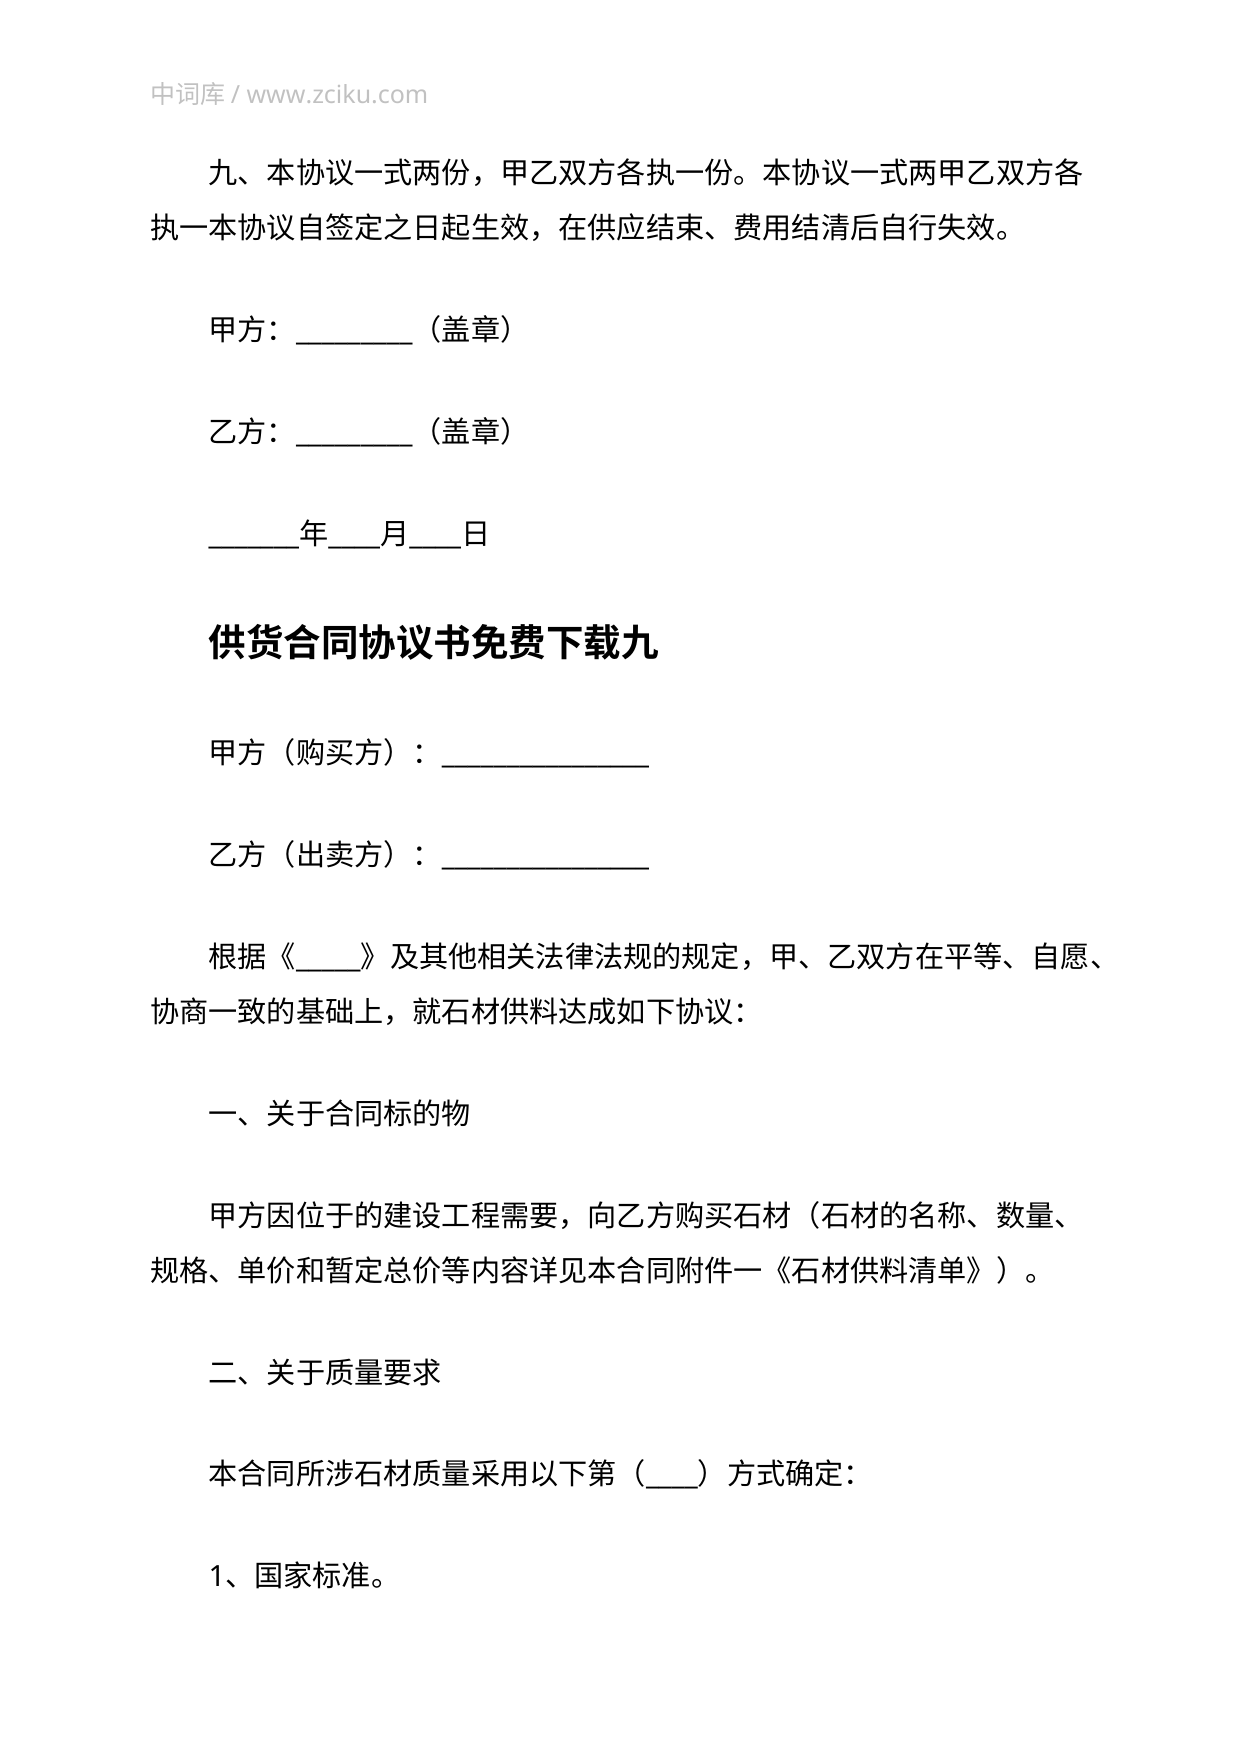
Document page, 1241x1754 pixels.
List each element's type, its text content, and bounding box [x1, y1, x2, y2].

text _______年____月____日 [150, 511, 1090, 553]
text 本合同所涉石材质量采用以下第（____）方式确定： [150, 1451, 1090, 1493]
text 甲方因位于的建设工程需要，向乙方购买石材（石材的名称、数量、规格、单价和暂定总价等内容详见本合同附件一《石材供料清单》）。 [150, 1192, 1090, 1290]
text 乙方（出卖方）：________________ [150, 832, 1090, 874]
text 供货合同协议书免费下载九 [150, 613, 1090, 667]
text 甲方：_________（盖章） [150, 307, 1090, 349]
text 乙方：_________（盖章） [150, 409, 1090, 451]
text 九、本协议一式两份，甲乙双方各执一份。本协议一式两甲乙双方各执一本协议自签定之日起生效，在供应结束、费用结清后自行失效。 [150, 150, 1090, 247]
text 根据《_____》及其他相关法律法规的规定，甲、乙双方在平等、自愿、协商一致的基础上，就石材供料达成如下协议： [150, 934, 1090, 1031]
text 甲方（购买方）：________________ [150, 730, 1090, 772]
text 一、关于合同标的物 [150, 1091, 1090, 1133]
text 二、关于质量要求 [150, 1349, 1090, 1391]
text 1、国家标准。 [150, 1553, 1090, 1595]
